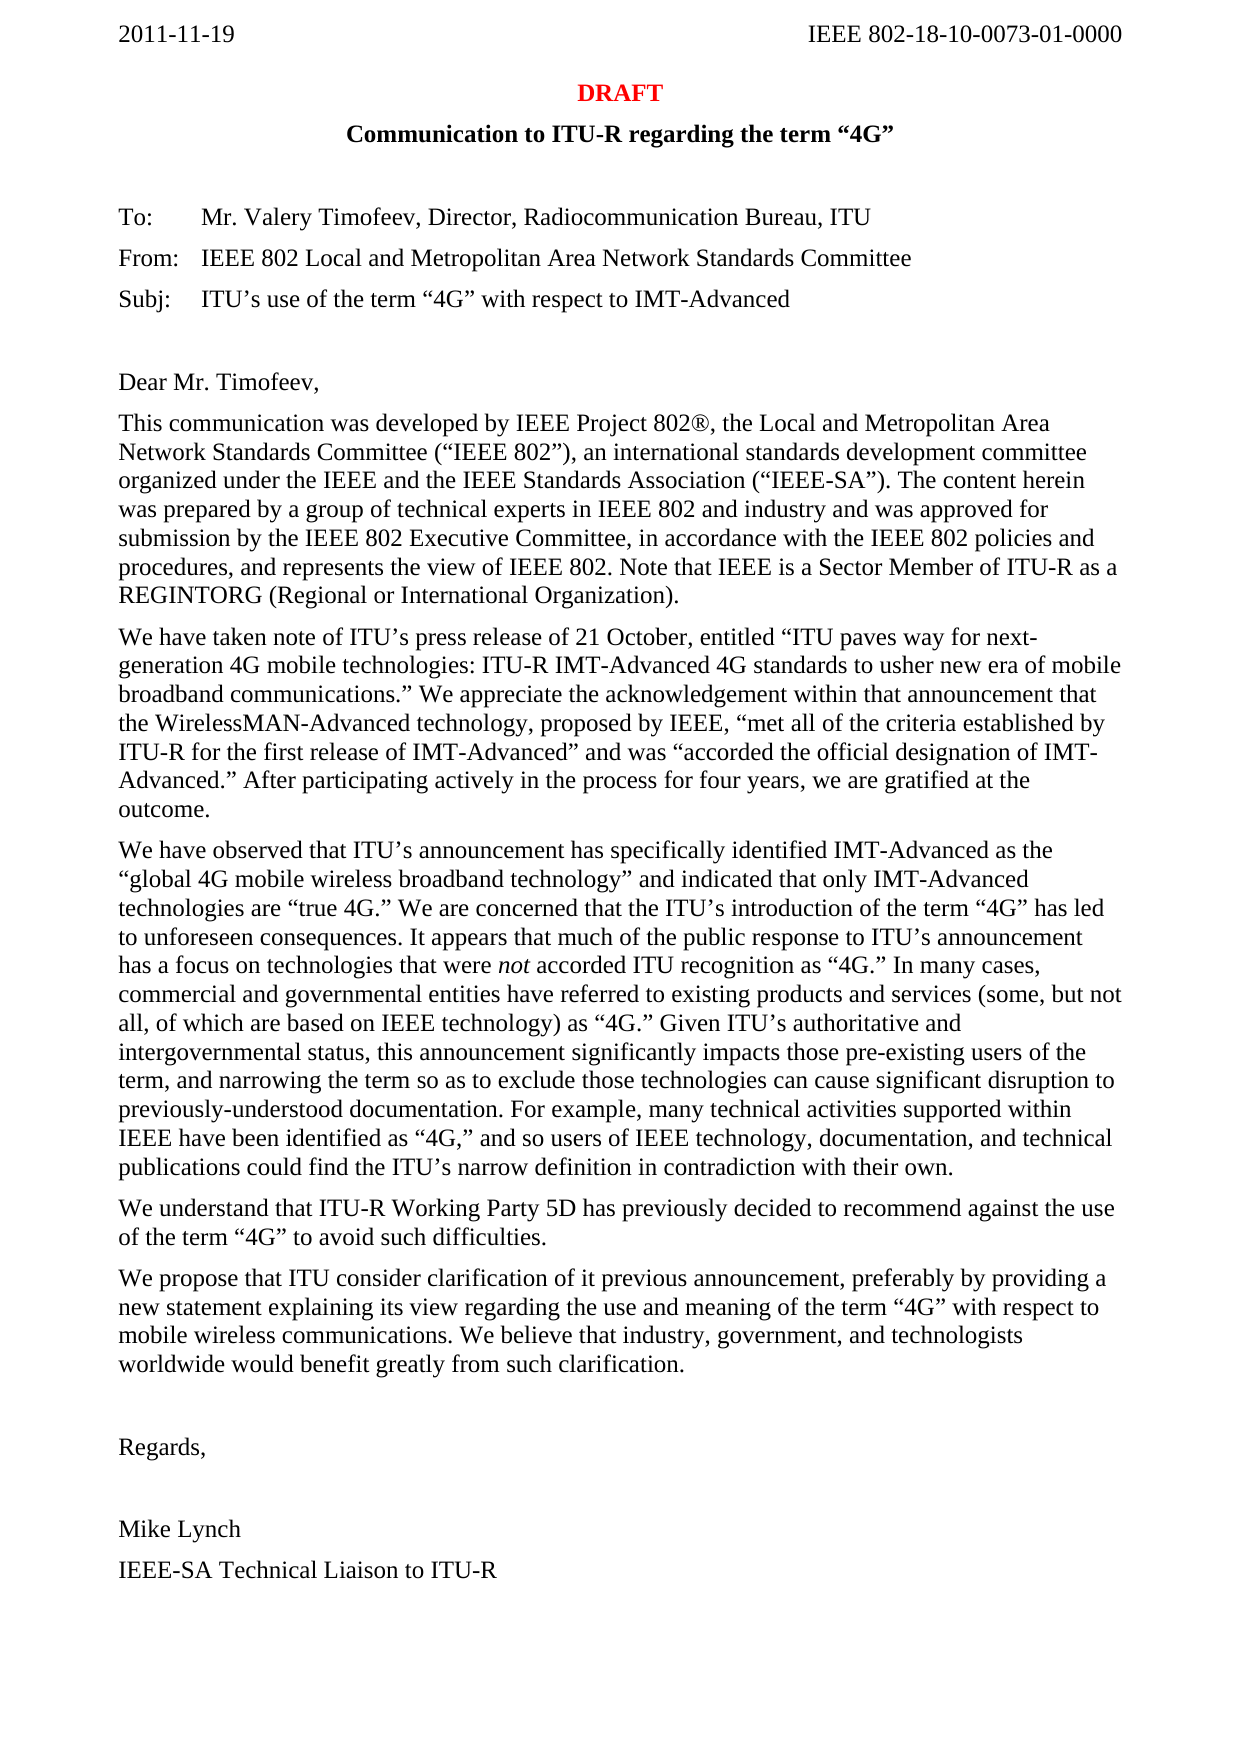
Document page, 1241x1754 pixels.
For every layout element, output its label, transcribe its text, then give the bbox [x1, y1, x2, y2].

text From: IEEE 802 Local and Metropolitan Area Network Standards Committee [118, 243, 1122, 272]
text Dear Mr. Timofeev, [118, 367, 1122, 396]
text We understand that ITU-R Working Party 5D has previously decided to recommend against the use of the term “4G” to avoid such difficulties. [118, 1193, 1122, 1251]
text We have taken note of ITU’s press release of 21 October, entitled “ITU paves way for next-generation 4G mobile technologies: ITU-R IMT-Advanced 4G standards to usher new era of mobile broadband communications.” We appreciate the acknowledgement within that announcement that the WirelessMAN-Advanced technology, proposed by IEEE, “met all of the criteria established by ITU-R for the first release of IMT-Advanced” and was “accorded the official designation of IMT-Advanced.” After participating actively in the process for four years, we are gratified at the outcome. [118, 622, 1122, 823]
text Subj: ITU’s use of the term “4G” with respect to IMT-Advanced [118, 284, 1122, 313]
text We have observed that ITU’s announcement has specifically identified IMT-Advanced as the “global 4G mobile wireless broadband technology” and indicated that only IMT-Advanced technologies are “true 4G.” We are concerned that the ITU’s introduction of the term “4G” has led to unforeseen consequences. It appears that much of the public response to ITU’s announcement has a focus on technologies that were not accorded ITU recognition as “4G.” In many cases, commercial and governmental entities have referred to existing products and services (some, but not all, of which are based on IEEE technology) as “4G.” Given ITU’s authoritative and intergovernmental status, this announcement significantly impacts those pre-existing users of the term, and narrowing the term so as to exclude those technologies can cause significant disruption to previously-understood documentation. For example, many technical activities supported within IEEE have been identified as “4G,” and so users of IEEE technology, documentation, and technical publications could find the ITU’s narrow definition in contradiction with their own. [118, 836, 1122, 1181]
text Mike Lynch [118, 1514, 1122, 1543]
text IEEE-SA Technical Liaison to ITU-R [118, 1556, 1122, 1584]
text DRAFT [118, 78, 1122, 107]
text Communication to ITU-R regarding the term “4G” [118, 119, 1122, 148]
text This communication was developed by IEEE Project 802®, the Local and Metropolitan Area Network Standards Committee (“IEEE 802”), an international standards development committee organized under the IEEE and the IEEE Standards Association (“IEEE-SA”). The content herein was prepared by a group of technical experts in IEEE 802 and industry and was approved for submission by the IEEE 802 Executive Committee, in accordance with the IEEE 802 policies and procedures, and represents the view of IEEE 802. Note that IEEE is a Sector Member of ITU-R as a REGINTORG (Regional or International Organization). [118, 408, 1122, 609]
text We propose that ITU consider clarification of it previous announcement, preferably by providing a new statement explaining its view regarding the use and meaning of the term “4G” with respect to mobile wireless communications. We believe that industry, government, and technologists worldwide would benefit greatly from such clarification. [118, 1263, 1122, 1378]
text Regards, [118, 1432, 1122, 1461]
text To: Mr. Valery Timofeev, Director, Radiocommunication Bureau, ITU [118, 202, 1122, 231]
